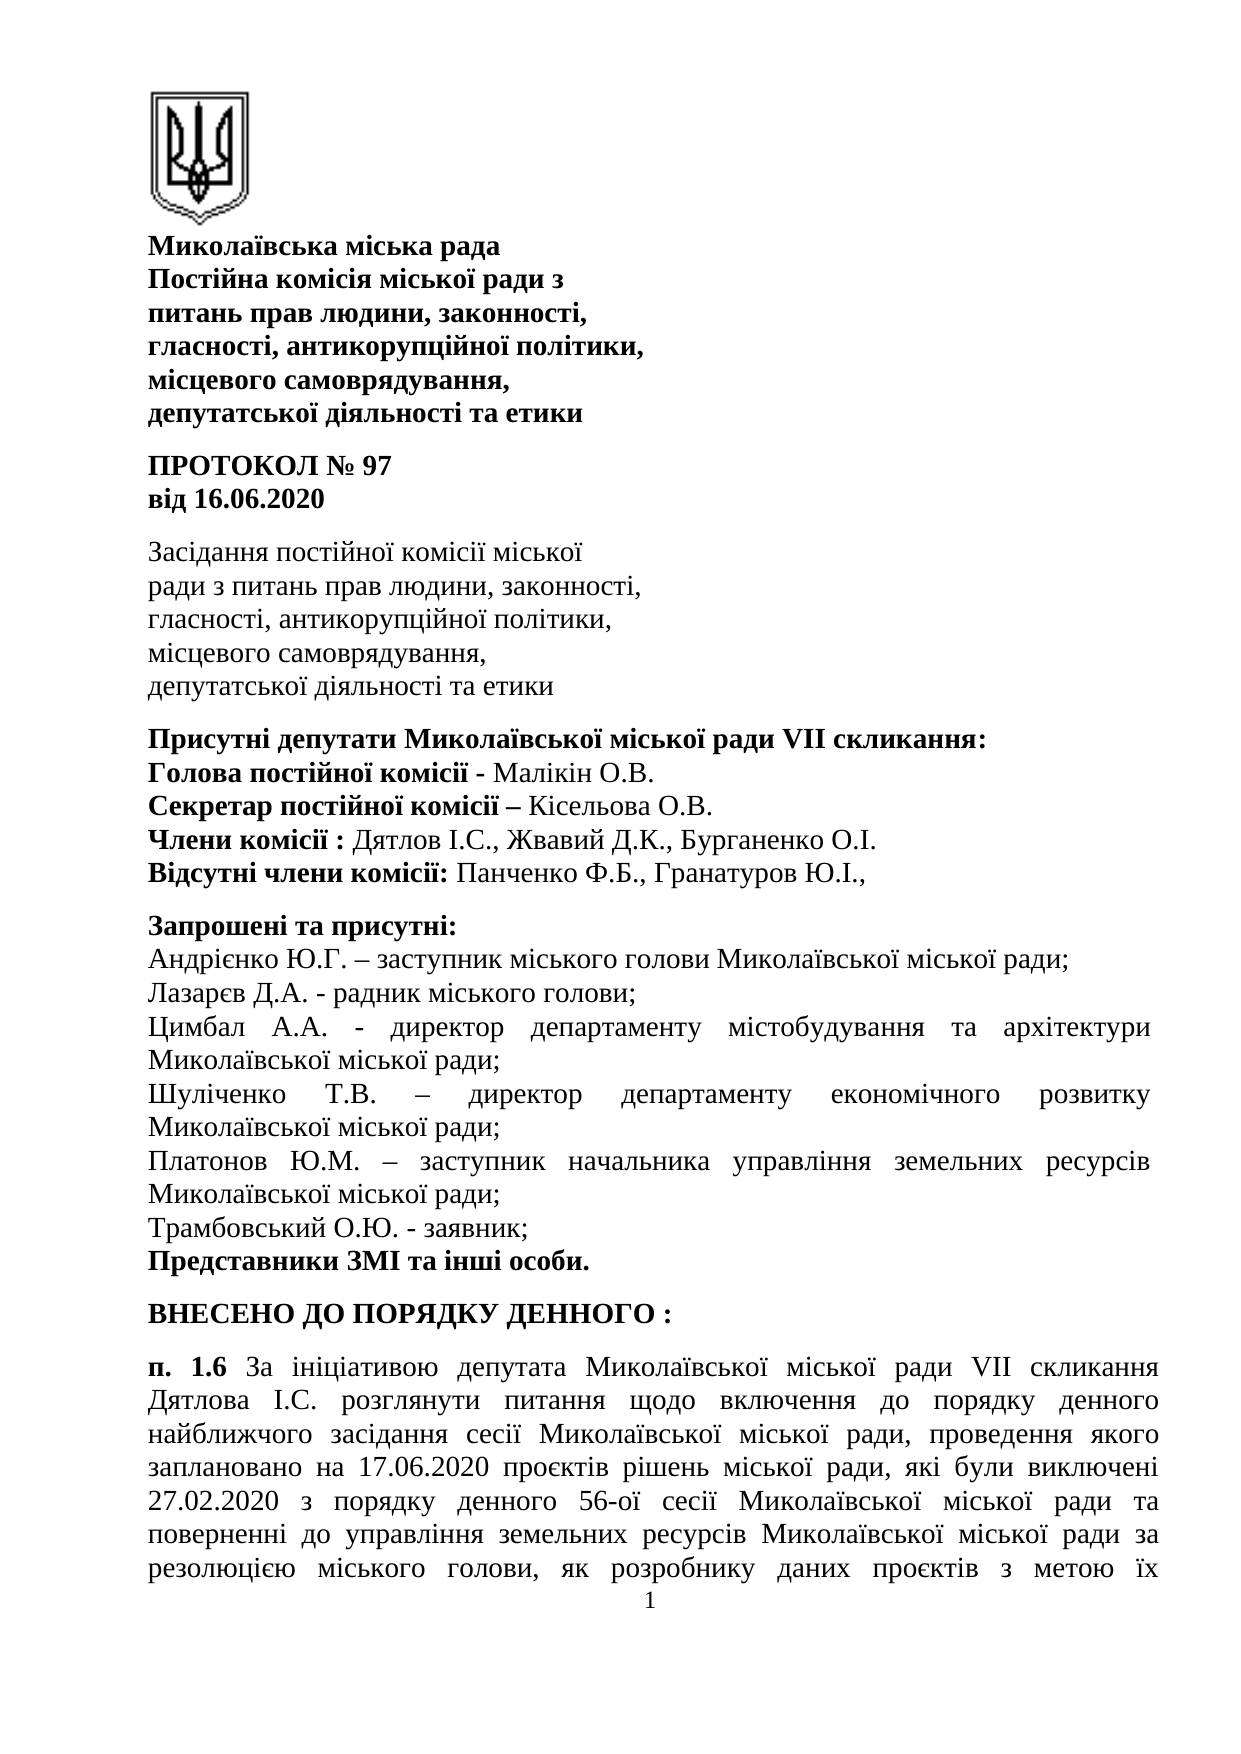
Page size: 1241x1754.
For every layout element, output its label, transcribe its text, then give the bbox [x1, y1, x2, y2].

text Члени комісії : Дятлов І.С., Жвавий Д.К., Бурганенко О.І. [148, 822, 1152, 855]
text Постійна комісія міської ради з [148, 261, 1152, 295]
text Трамбовський О.Ю. - заявник; [148, 1210, 1152, 1243]
text Андрієнко Ю.Г. – заступник міського голови Миколаївської міської ради; [148, 942, 1152, 975]
text Засідання постійної комісії міської [148, 534, 1152, 568]
text депутатської діяльності та етики [148, 668, 1152, 702]
text Представники ЗМІ та інші особи. [148, 1243, 1152, 1277]
picture [147, 88, 254, 228]
text місцевого самоврядування, [148, 635, 1152, 668]
text Лазарєв Д.А. - радник міського голови; [148, 975, 1152, 1009]
text Секретар постійної комісії – Кісельова О.В. [148, 788, 1152, 822]
text Миколаївська міська рада [148, 228, 1152, 261]
text Присутні депутати Миколаївської міської ради VII скликання: [148, 721, 1152, 755]
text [148, 1349, 1160, 1584]
text ВНЕСЕНО ДО ПОРЯДКУ ДЕННОГО : [148, 1296, 1160, 1330]
text Шуліченко Т.В. – директор департаменту економічного розвитку Миколаївської міської ради; [148, 1076, 1152, 1143]
text від 16.06.2020 [148, 482, 1152, 515]
text Запрошені та присутні: [148, 908, 1152, 942]
text питань прав людини, законності, [148, 295, 1152, 328]
text гласності, антикорупційної політики, [148, 328, 1152, 362]
text ради з питань прав людини, законності, [148, 568, 1152, 601]
text ПРОТОКОЛ № 97 [148, 448, 1152, 482]
text Платонов Ю.М. – заступник начальника управління земельних ресурсів Миколаївської міської ради; [148, 1143, 1152, 1210]
text депутатської діяльності та етики [148, 395, 1152, 429]
text Цимбал А.А. - директор департаменту містобудування та архітектури Миколаївської міської ради; [148, 1009, 1152, 1076]
text місцевого самоврядування, [148, 362, 1152, 395]
text Відсутні члени комісії: Панченко Ф.Б., Гранатуров Ю.І., [148, 855, 1152, 889]
text гласності, антикорупційної політики, [148, 601, 1152, 635]
text Голова постійної комісії - Малікін О.В. [148, 755, 1152, 788]
